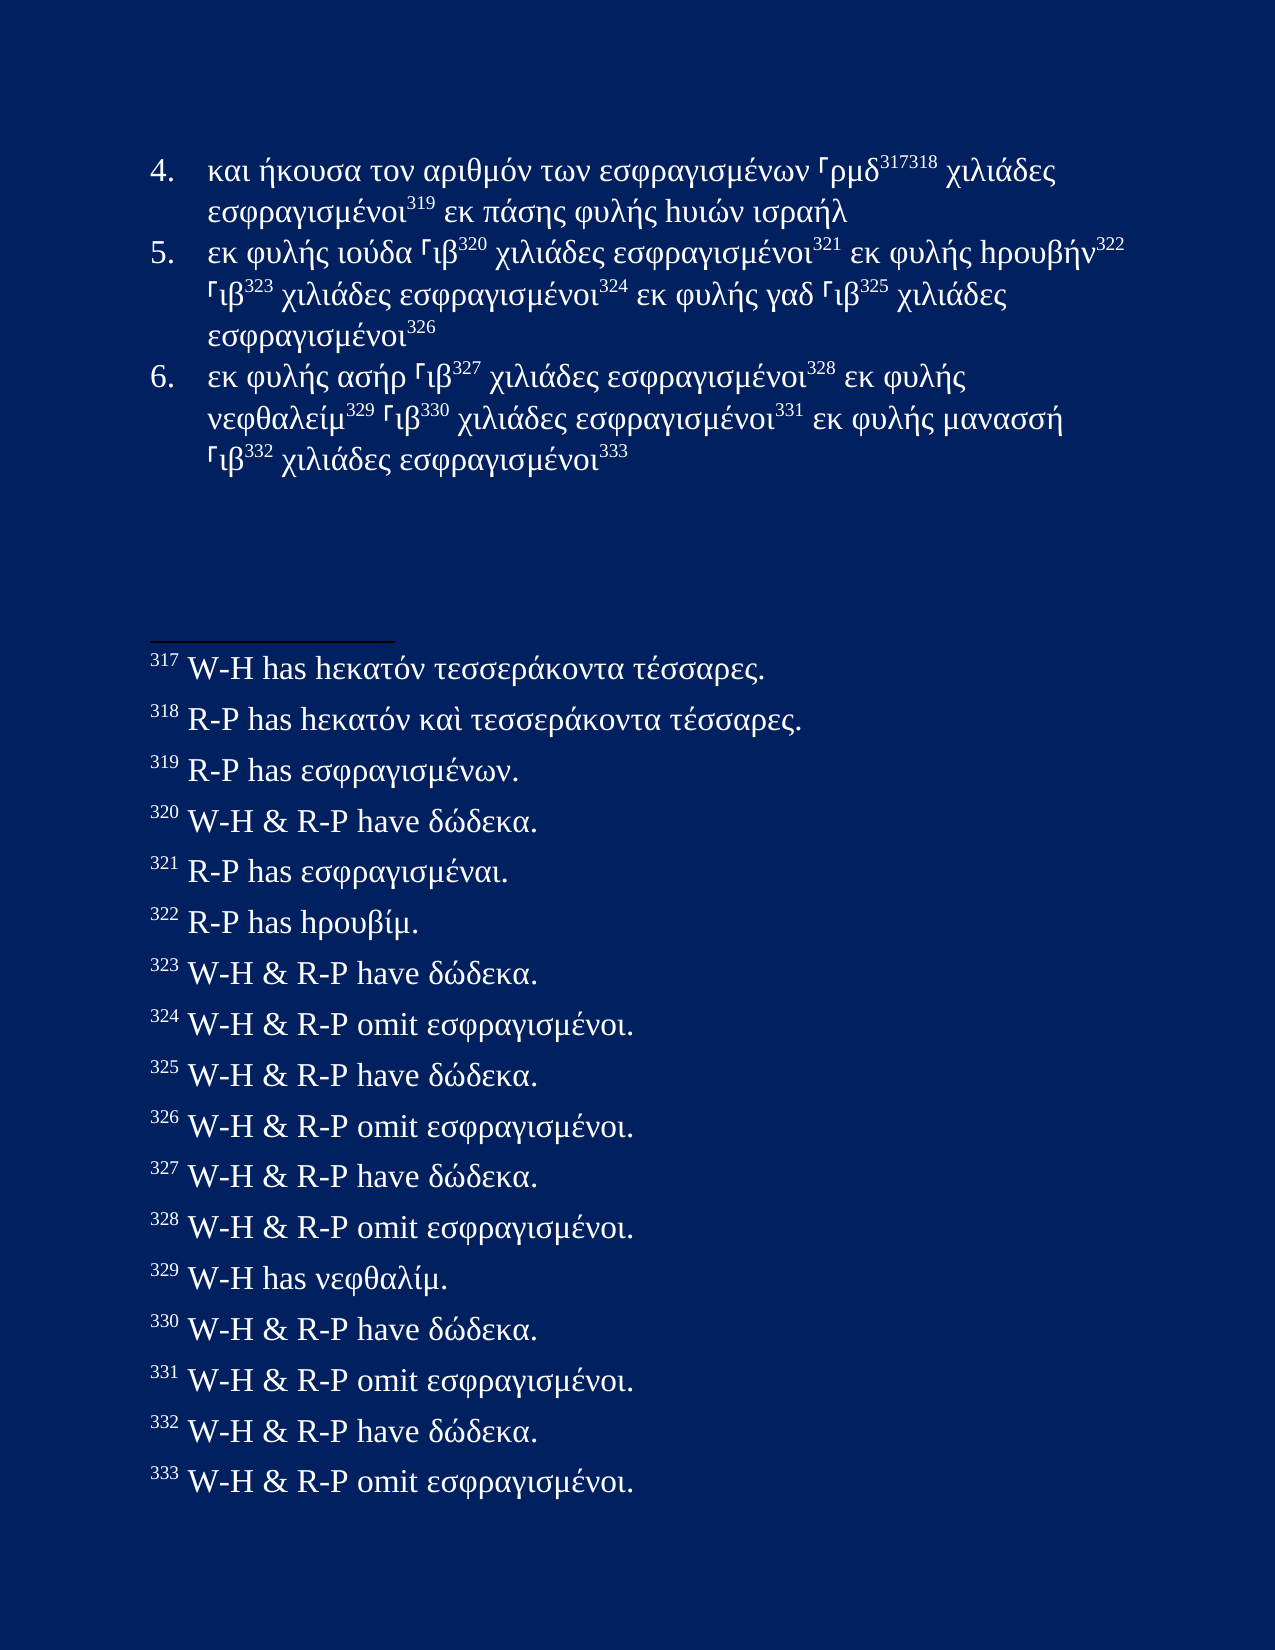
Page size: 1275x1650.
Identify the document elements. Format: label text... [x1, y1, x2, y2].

list εκ φυλής ιούδα ⸀ιβ χιλιάδες εσφραγισμένοι εκ φυλής hρουβήν ⸀ιβ χιλιάδες εσφραγισμένοι εκ φυλής γαδ ⸀ιβ χιλιάδες εσφραγισμένοι [150, 233, 1125, 354]
list και ήκουσα τον αριθμόν των εσφραγισμένων ⸀ρμδ χιλιάδες εσφραγισμένοι εκ πάσης φυλής hυιών ισραήλ [150, 150, 1125, 230]
list εκ φυλής ασήρ ⸀ιβ χιλιάδες εσφραγισμένοι εκ φυλής νεφθαλείμ ⸀ιβ χιλιάδες εσφραγισμένοι εκ φυλής μανασσή ⸀ιβ χιλιάδες εσφραγισμένοι [150, 357, 1125, 478]
